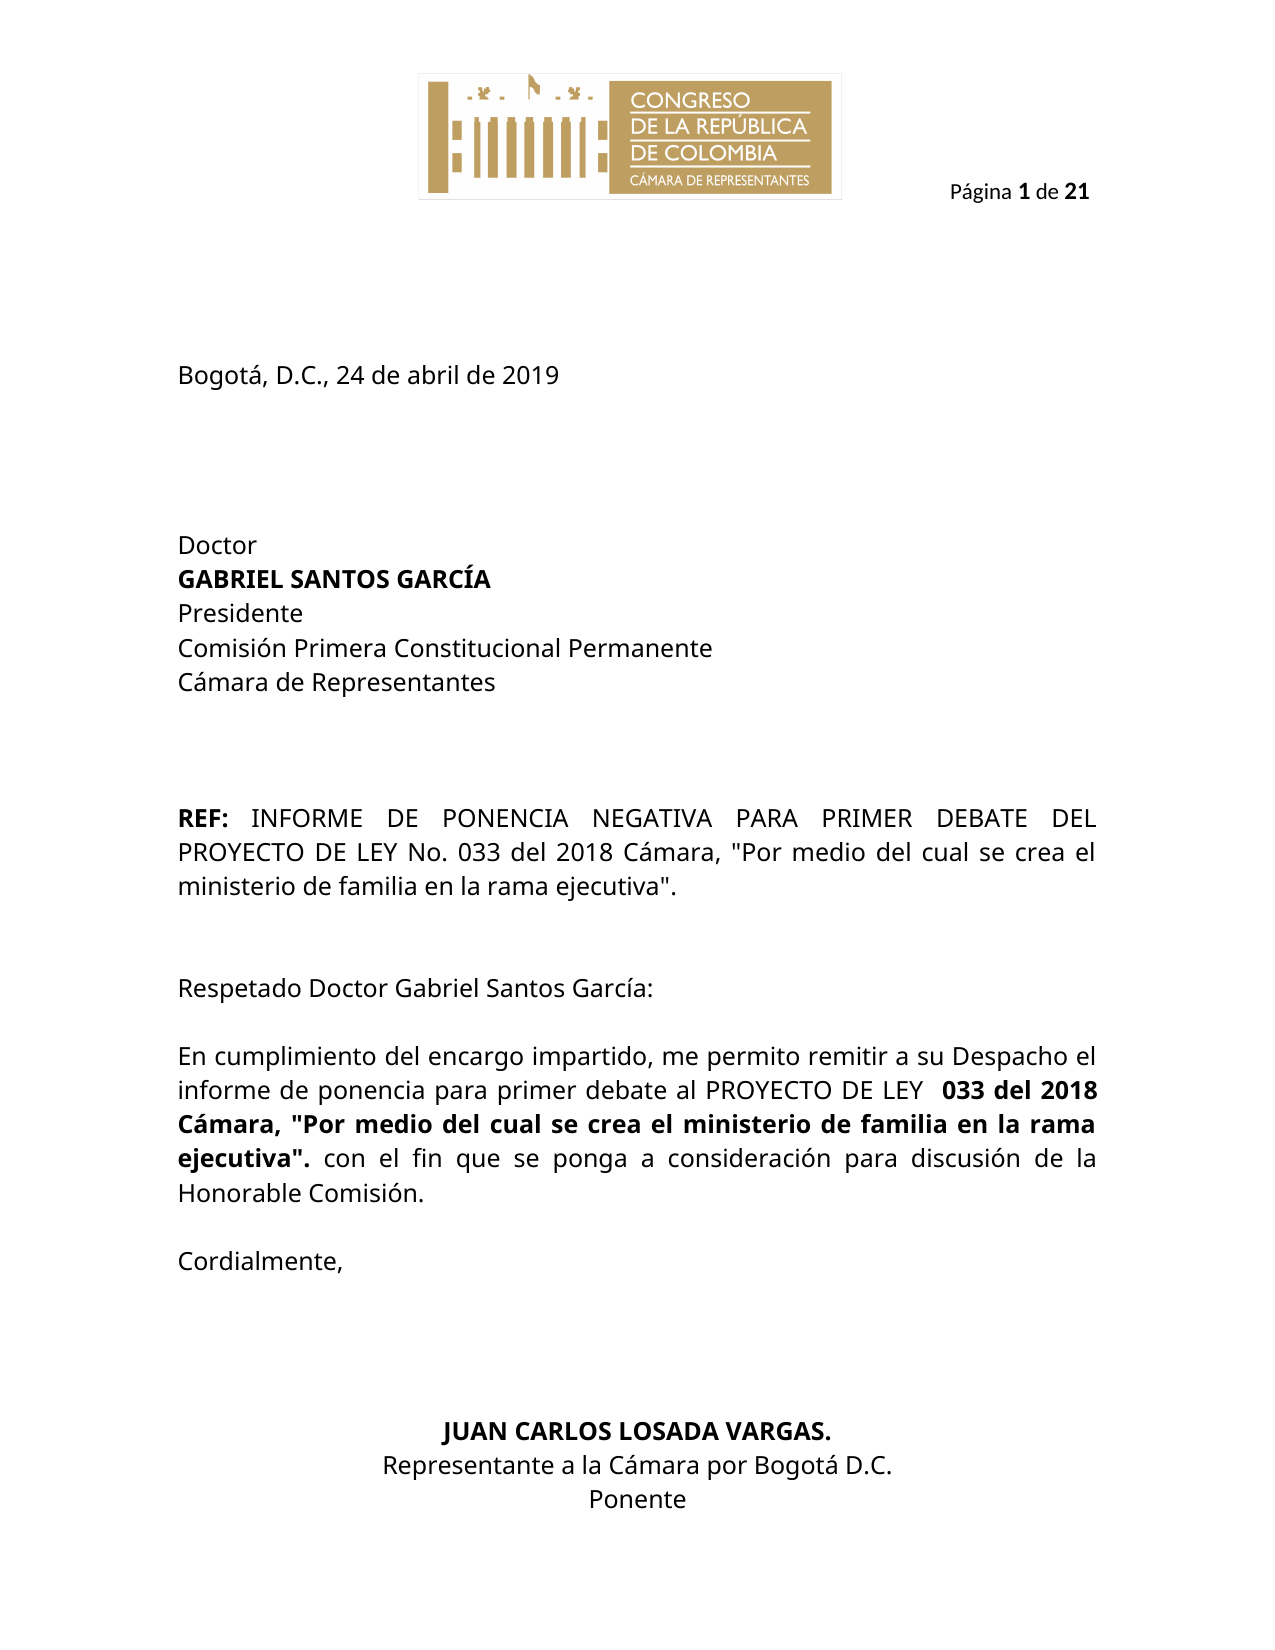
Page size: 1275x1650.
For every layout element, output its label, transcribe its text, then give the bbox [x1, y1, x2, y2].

text Ponente [177, 1482, 1098, 1516]
text Bogotá, D.C., 24 de abril de 2019 [177, 358, 1098, 392]
text Presidente [177, 596, 1098, 630]
text En cumplimiento del encargo impartido, me permito remitir a su Despacho el informe de ponencia para primer debate al PROYECTO DE LEY 033 del 2018 Cámara, "Por medio del cual se crea el ministerio de familia en la rama ejecutiva". con el fin que se ponga a consideración para discusión de la Honorable Comisión. [177, 1039, 1098, 1209]
text Comisión Primera Constitucional Permanente [177, 630, 1098, 664]
text REF: INFORME DE PONENCIA NEGATIVA PARA PRIMER DEBATE DEL PROYECTO DE LEY No. 033 del 2018 Cámara, "Por medio del cual se crea el ministerio de familia en la rama ejecutiva". [177, 801, 1098, 903]
text Cámara de Representantes [177, 664, 1098, 698]
text Cordialmente, [177, 1243, 1098, 1277]
text GABRIEL SANTOS GARCÍA [177, 562, 1098, 596]
picture [418, 73, 842, 200]
text Doctor [177, 528, 1098, 562]
text Respetado Doctor Gabriel Santos García: [177, 971, 1098, 1005]
text JUAN CARLOS LOSADA VARGAS. [177, 1414, 1098, 1448]
text Representante a la Cámara por Bogotá D.C. [177, 1448, 1098, 1482]
